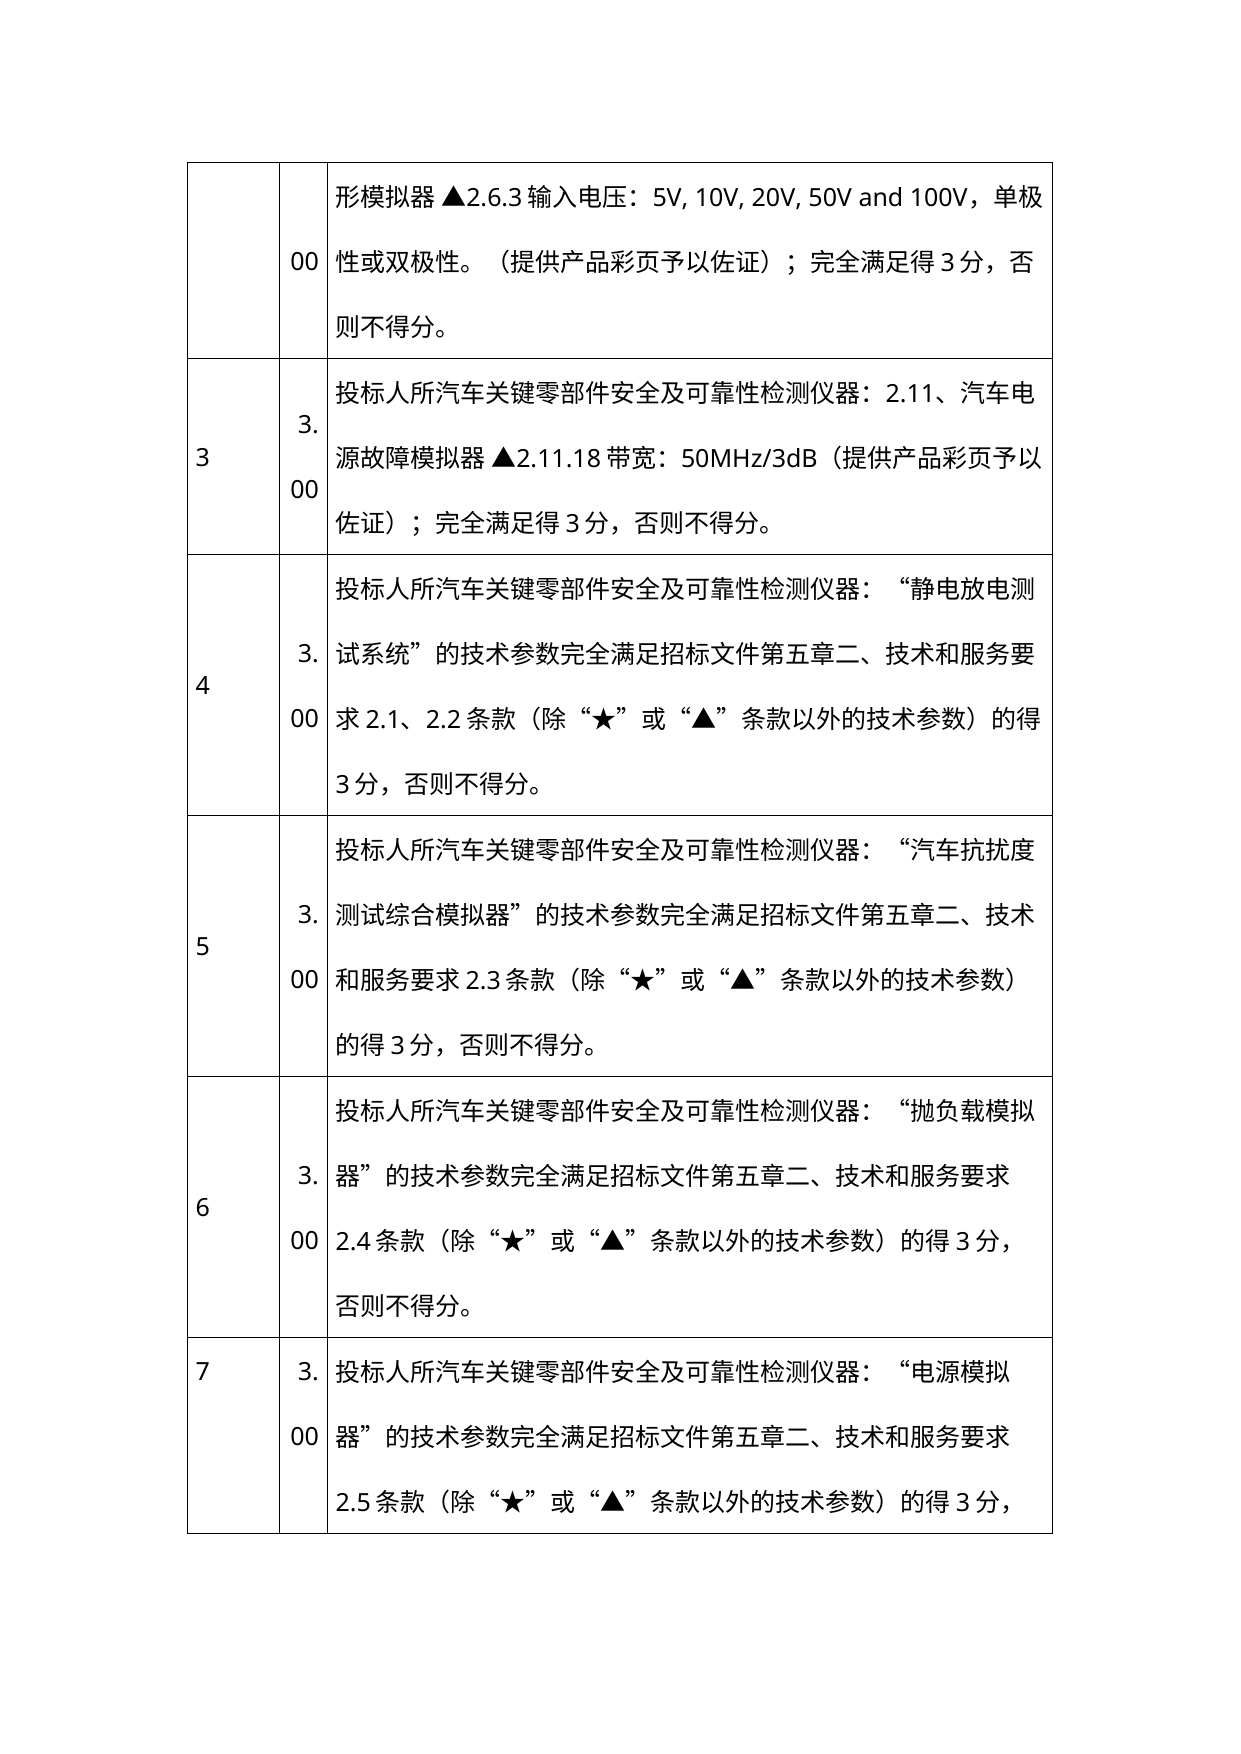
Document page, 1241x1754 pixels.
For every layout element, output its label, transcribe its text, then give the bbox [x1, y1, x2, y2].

table_cell 2 [188, 163, 279, 358]
table_cell 3.00 [280, 816, 327, 1076]
table_cell 3 [188, 359, 279, 554]
table_cell 3.00 [280, 555, 327, 815]
table_cell 4 [188, 555, 279, 815]
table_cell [328, 163, 1052, 358]
table_cell 6 [188, 1077, 279, 1337]
table_cell 7 [188, 1338, 279, 1533]
table_cell 3.00 [280, 163, 327, 358]
table_cell 3.00 [280, 1077, 327, 1337]
table_cell 投标人所汽车关键零部件安全及可靠性检测仪器：“抛负载模拟器”的技术参数完全满足招标文件第五章二、技术和服务要求2.4条款（除“★”或“▲”条款以外的技术参数）的得3分，否则不得分。 [328, 1077, 1052, 1337]
table_cell 3.00 [280, 359, 327, 554]
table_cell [328, 1338, 1052, 1533]
table_cell 3.00 [280, 1338, 327, 1533]
table_cell 投标人所汽车关键零部件安全及可靠性检测仪器：“静电放电测试系统”的技术参数完全满足招标文件第五章二、技术和服务要求2.1、2.2条款（除“★”或“▲”条款以外的技术参数）的得3分，否则不得分。 [328, 555, 1052, 815]
table_cell 投标人所汽车关键零部件安全及可靠性检测仪器：2.11、汽车电源故障模拟器 ▲2.11.18带宽：50MHz/3dB（提供产品彩页予以佐证）；完全满足得3分，否则不得分。 [328, 359, 1052, 554]
table_cell 5 [188, 816, 279, 1076]
table_cell 投标人所汽车关键零部件安全及可靠性检测仪器：“汽车抗扰度测试综合模拟器”的技术参数完全满足招标文件第五章二、技术和服务要求2.3条款（除“★”或“▲”条款以外的技术参数）的得3分，否则不得分。 [328, 816, 1052, 1076]
